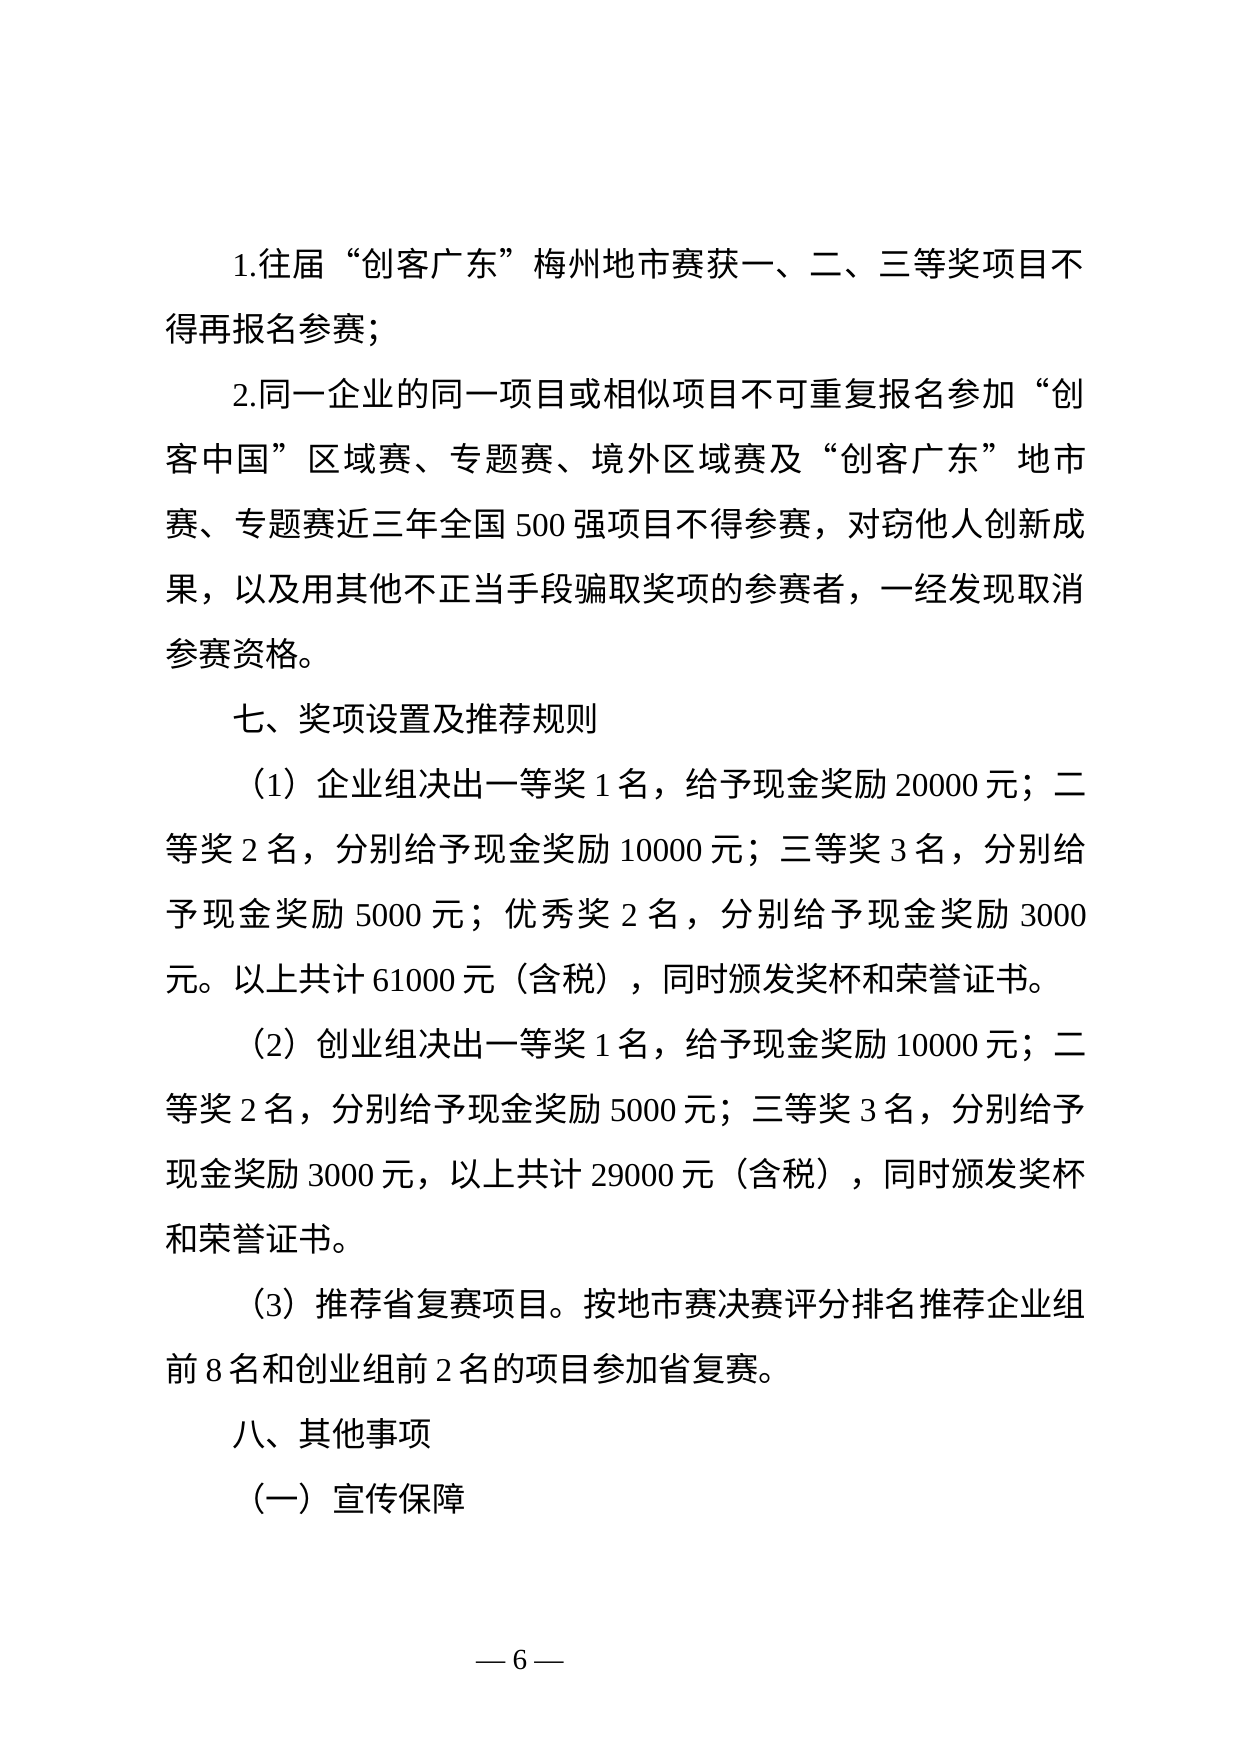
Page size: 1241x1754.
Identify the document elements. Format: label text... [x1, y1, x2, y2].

text （一）宣传保障 [165, 1465, 1087, 1523]
text （1）企业组决出一等奖1名，给予现金奖励20000元；二等奖2名，分别给予现金奖励10000元；三等奖3名，分别给予现金奖励5000元；优秀奖2名，分别给予现金奖励3000元。以上共计61000元（含税），同时颁发奖杯和荣誉证书。 [165, 750, 1087, 1010]
text 七、奖项设置及推荐规则 [165, 685, 1087, 750]
text 2.同一企业的同一项目或相似项目不可重复报名参加“创客中国”区域赛、专题赛、境外区域赛及“创客广东”地市赛、专题赛近三年全国500强项目不得参赛，对窃他人创新成果，以及用其他不正当手段骗取奖项的参赛者，一经发现取消参赛资格。 [165, 360, 1087, 685]
text 八、其他事项 [165, 1400, 1087, 1465]
text （2）创业组决出一等奖1名，给予现金奖励10000元；二等奖2名，分别给予现金奖励5000元；三等奖3名，分别给予现金奖励3000元，以上共计29000元（含税），同时颁发奖杯和荣誉证书。 [165, 1010, 1087, 1270]
text （3）推荐省复赛项目。按地市赛决赛评分排名推荐企业组前8名和创业组前2名的项目参加省复赛。 [165, 1270, 1087, 1400]
text 1.往届“创客广东”梅州地市赛获一、二、三等奖项目不得再报名参赛； [165, 230, 1087, 360]
